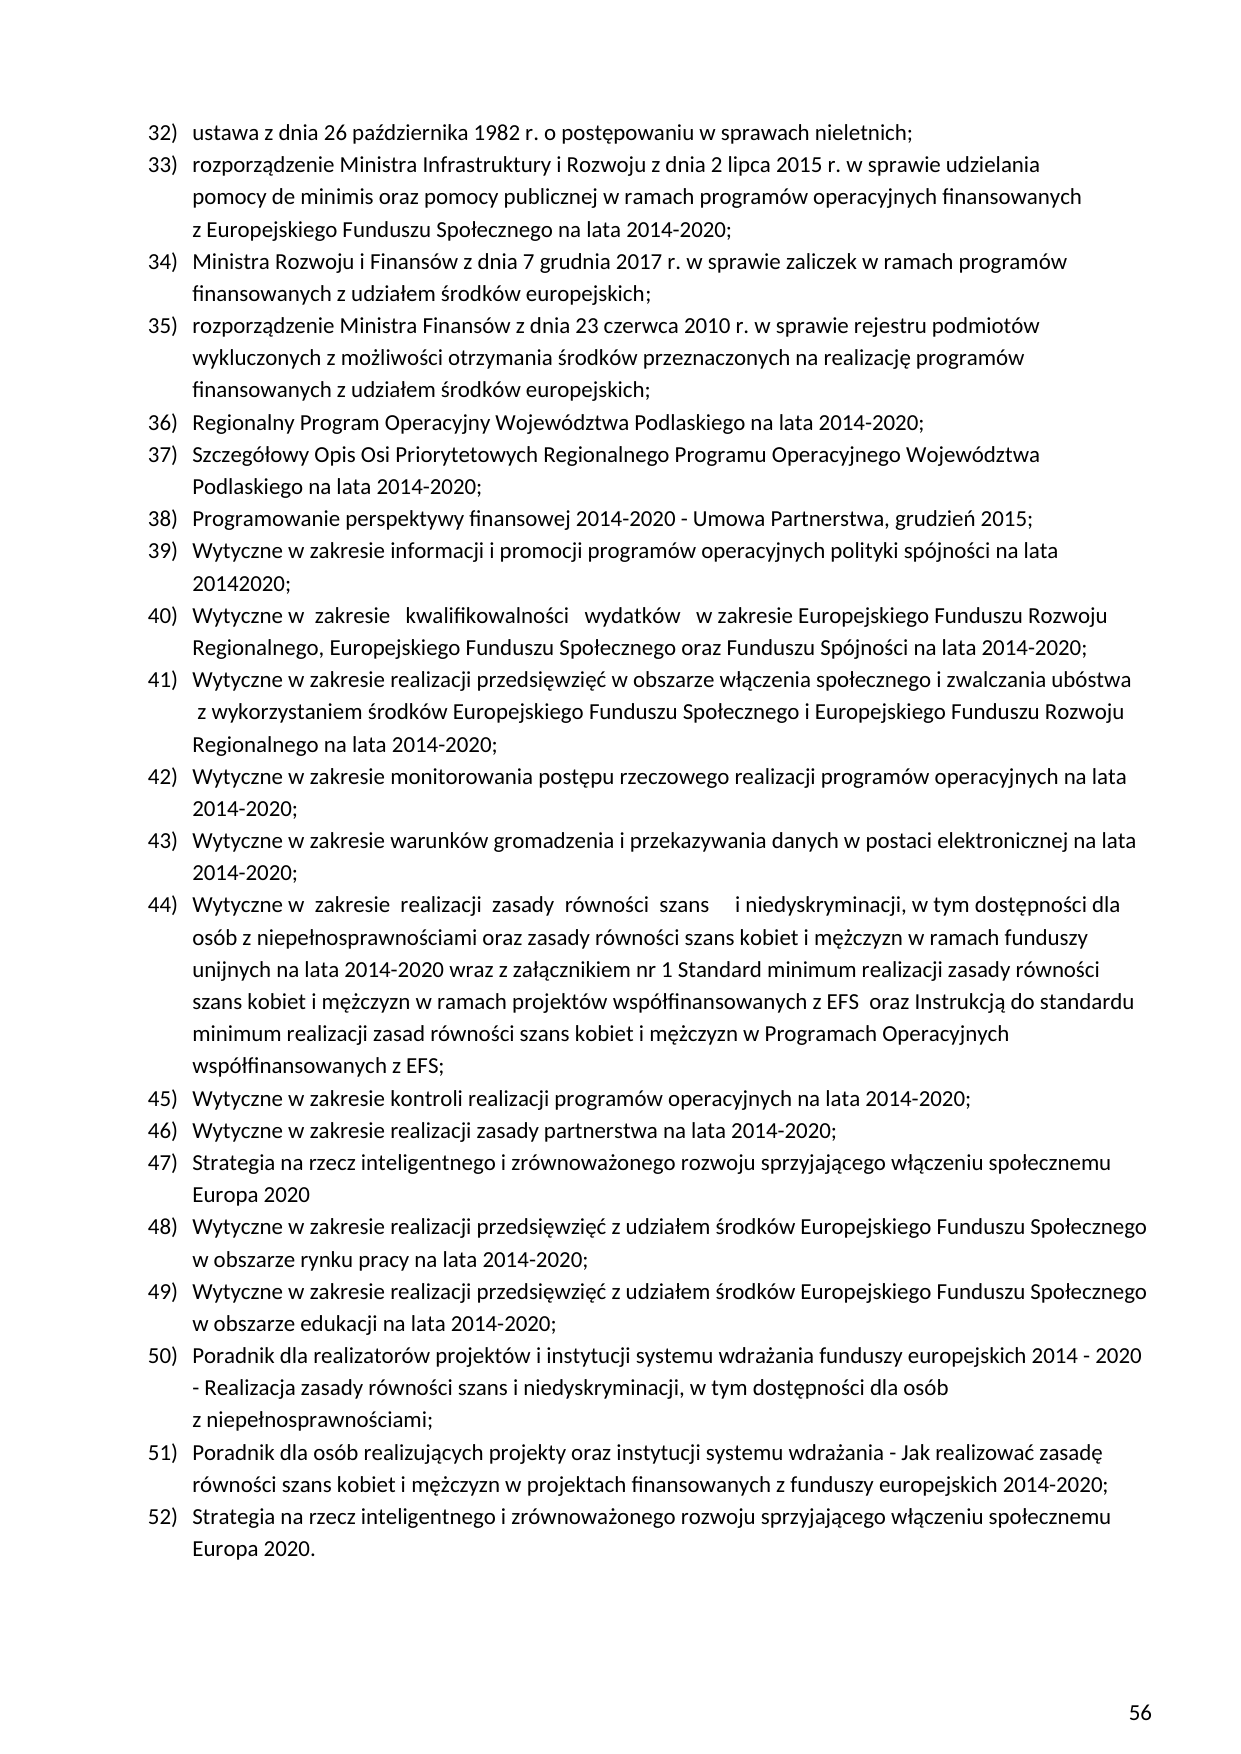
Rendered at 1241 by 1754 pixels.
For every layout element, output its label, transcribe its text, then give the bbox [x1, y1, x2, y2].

list Wytyczne w zakresie monitorowania postępu rzeczowego realizacji programów operacyjnych na lata 2014-2020; [148, 762, 1152, 822]
list Wytyczne w zakresie realizacji zasady partnerstwa na lata 2014-2020; [148, 1116, 1152, 1144]
list rozporządzenie Ministra Infrastruktury i Rozwoju z dnia 2 lipca 2015 r. w sprawie udzielania pomocy de minimis oraz pomocy publicznej w ramach programów operacyjnych finansowanych z Europejskiego Funduszu Społecznego na lata 2014-2020; [148, 150, 1152, 243]
list Ministra Rozwoju i Finansów z dnia 7 grudnia 2017 r. w sprawie zaliczek w ramach programów finansowanych z udziałem środków europejskich; [148, 247, 1152, 307]
list Regionalny Program Operacyjny Województwa Podlaskiego na lata 2014-2020; [148, 408, 1152, 436]
list Poradnik dla osób realizujących projekty oraz instytucji systemu wdrażania - Jak realizować zasadę równości szans kobiet i mężczyzn w projektach finansowanych z funduszy europejskich 2014-2020; [148, 1438, 1152, 1498]
list Szczegółowy Opis Osi Priorytetowych Regionalnego Programu Operacyjnego Województwa Podlaskiego na lata 2014-2020; [148, 440, 1152, 500]
list Poradnik dla realizatorów projektów i instytucji systemu wdrażania funduszy europejskich 2014 - 2020 - Realizacja zasady równości szans i niedyskryminacji, w tym dostępności dla osób z niepełnosprawnościami; [148, 1341, 1152, 1434]
list Wytyczne w zakresie realizacji przedsięwzięć z udziałem środków Europejskiego Funduszu Społecznego w obszarze rynku pracy na lata 2014-2020; [148, 1212, 1152, 1273]
list rozporządzenie Ministra Finansów z dnia 23 czerwca 2010 r. w sprawie rejestru podmiotów wykluczonych z możliwości otrzymania środków przeznaczonych na realizację programów finansowanych z udziałem środków europejskich; [148, 311, 1152, 404]
list Wytyczne w zakresie realizacji przedsięwzięć z udziałem środków Europejskiego Funduszu Społecznego w obszarze edukacji na lata 2014-2020; [148, 1277, 1152, 1337]
list Strategia na rzecz inteligentnego i zrównoważonego rozwoju sprzyjającego włączeniu społecznemu Europa 2020. [148, 1502, 1152, 1562]
list Wytyczne w zakresie realizacji zasady równości szans i niedyskryminacji, w tym dostępności dla osób z niepełnosprawnościami oraz zasady równości szans kobiet i mężczyzn w ramach funduszy unijnych na lata 2014-2020 wraz z załącznikiem nr 1 Standard minimum realizacji zasady równości szans kobiet i mężczyzn w ramach projektów współfinansowanych z EFS oraz Instrukcją do standardu minimum realizacji zasad równości szans kobiet i mężczyzn w Programach Operacyjnych współfinansowanych z EFS; [148, 891, 1152, 1079]
list ustawa z dnia 26 października 1982 r. o postępowaniu w sprawach nieletnich; [148, 118, 1152, 146]
list Wytyczne w zakresie kontroli realizacji programów operacyjnych na lata 2014-2020; [148, 1084, 1152, 1112]
list Wytyczne w zakresie realizacji przedsięwzięć w obszarze włączenia społecznego i zwalczania ubóstwa z wykorzystaniem środków Europejskiego Funduszu Społecznego i Europejskiego Funduszu Rozwoju Regionalnego na lata 2014-2020; [148, 665, 1152, 758]
list Programowanie perspektywy finansowej 2014-2020 - Umowa Partnerstwa, grudzień 2015; [148, 504, 1152, 532]
list Wytyczne w zakresie warunków gromadzenia i przekazywania danych w postaci elektronicznej na lata 2014-2020; [148, 826, 1152, 886]
list Strategia na rzecz inteligentnego i zrównoważonego rozwoju sprzyjającego włączeniu społecznemu Europa 2020 [148, 1148, 1152, 1208]
list Wytyczne w zakresie kwalifikowalności wydatków w zakresie Europejskiego Funduszu Rozwoju Regionalnego, Europejskiego Funduszu Społecznego oraz Funduszu Spójności na lata 2014-2020; [148, 601, 1152, 661]
list Wytyczne w zakresie informacji i promocji programów operacyjnych polityki spójności na lata 20142020; [148, 537, 1152, 597]
